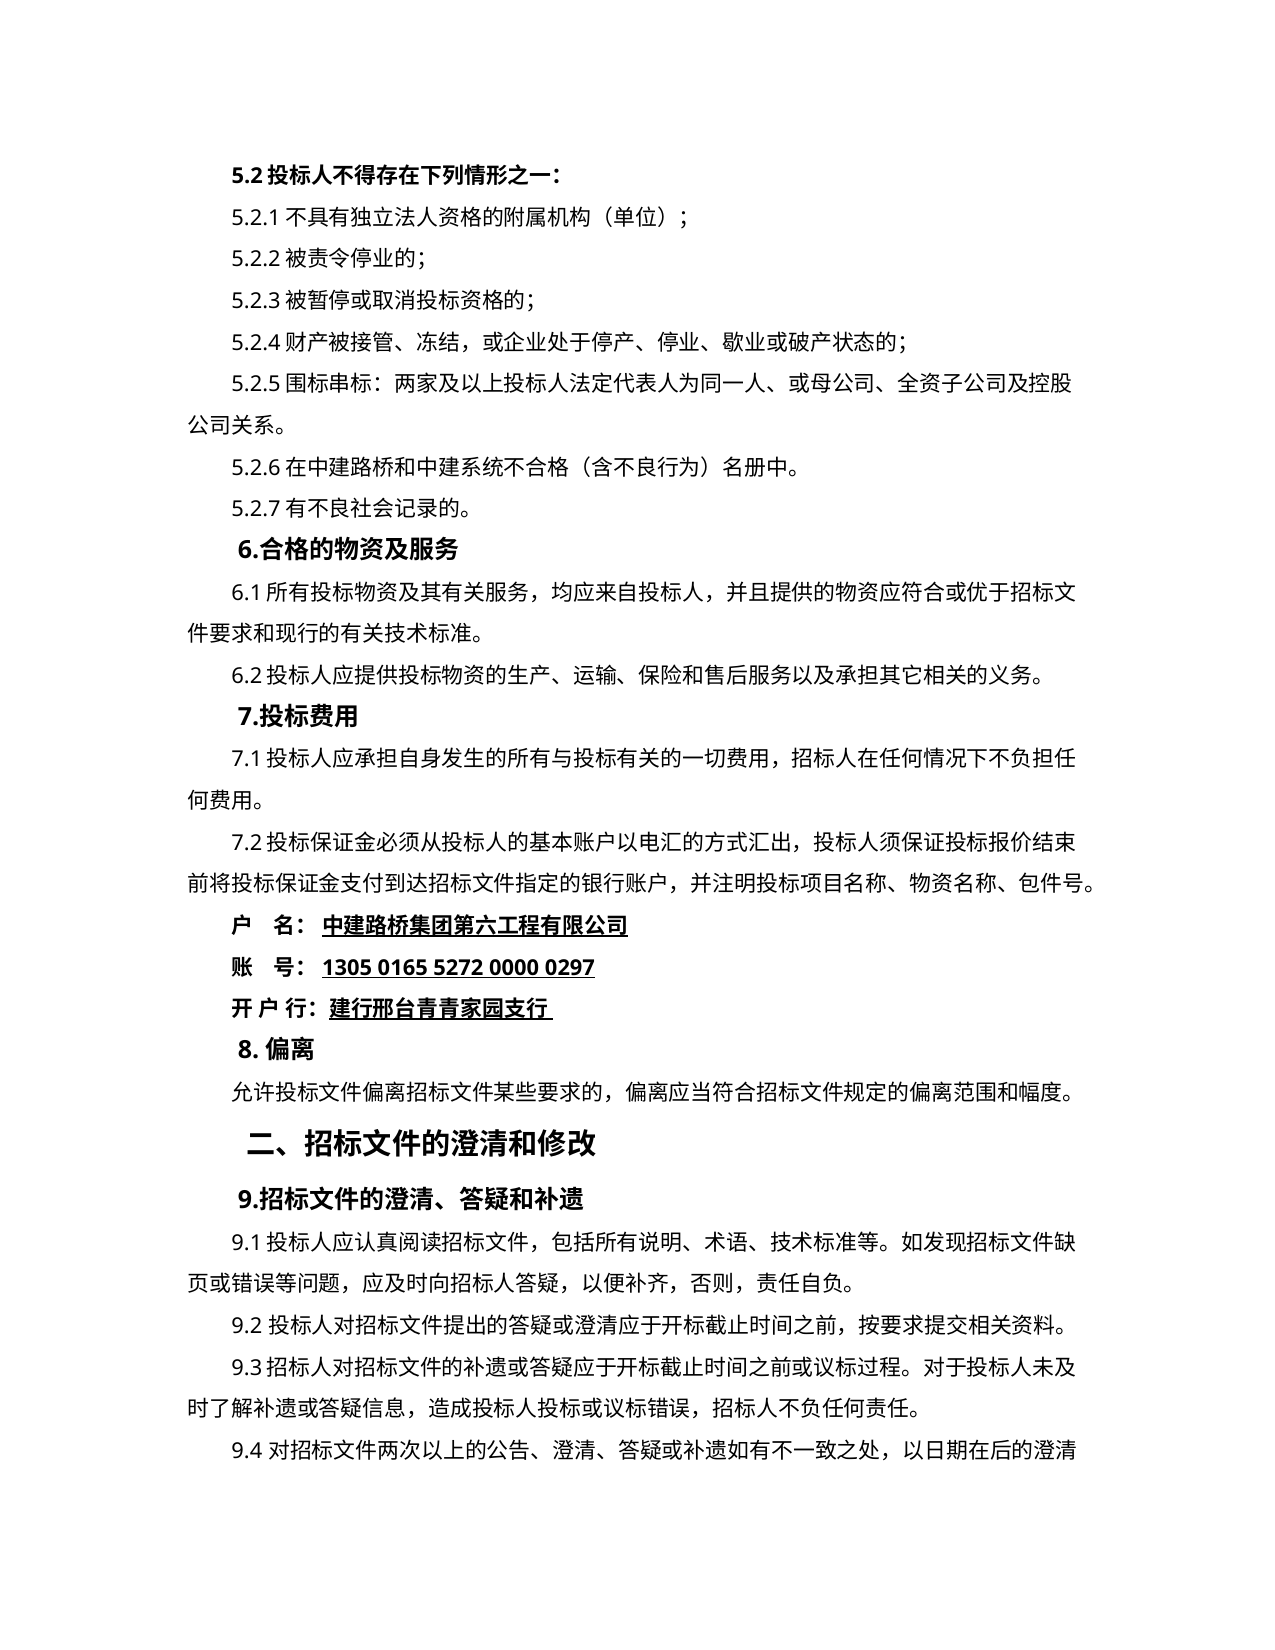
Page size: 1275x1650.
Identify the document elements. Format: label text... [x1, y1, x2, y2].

text 6.合格的物资及服务 [187, 525, 1087, 567]
text 5.2.3被暂停或取消投标资格的； [187, 275, 1087, 317]
text 7.2投标保证金必须从投标人的基本账户以电汇的方式汇出，投标人须保证投标报价结束前将投标保证金支付到达招标文件指定的银行账户，并注明投标项目名称、物资名称、包件号。 [187, 817, 1087, 900]
text 允许投标文件偏离招标文件某些要求的，偏离应当符合招标文件规定的偏离范围和幅度。 [187, 1067, 1087, 1108]
text 5.2.1不具有独立法人资格的附属机构（单位）； [187, 192, 1087, 233]
text 7.投标费用 [187, 692, 1087, 733]
text 5.2.4财产被接管、冻结，或企业处于停产、停业、歇业或破产状态的； [187, 317, 1087, 358]
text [187, 1425, 1087, 1467]
text 9.招标文件的澄清、答疑和补遗 [187, 1175, 1087, 1217]
text 8. 偏离 [187, 1025, 1087, 1067]
text 开 户 行：建行邢台青青家园支行 [187, 983, 1087, 1025]
text 9.1投标人应认真阅读招标文件，包括所有说明、术语、技术标准等。如发现招标文件缺页或错误等问题，应及时向招标人答疑，以便补齐，否则，责任自负。 [187, 1217, 1087, 1300]
subtitle 二、招标文件的澄清和修改 [187, 1121, 1087, 1162]
text 5.2.7有不良社会记录的。 [187, 483, 1087, 525]
text 6.1所有投标物资及其有关服务，均应来自投标人，并且提供的物资应符合或优于招标文件要求和现行的有关技术标准。 [187, 567, 1087, 650]
text 5.2投标人不得存在下列情形之一： [187, 150, 1087, 192]
text 5.2.5围标串标：两家及以上投标人法定代表人为同一人、或母公司、全资子公司及控股公司关系。 [187, 358, 1087, 442]
text 7.1投标人应承担自身发生的所有与投标有关的一切费用，招标人在任何情况下不负担任何费用。 [187, 733, 1087, 817]
text 5.2.6在中建路桥和中建系统不合格（含不良行为）名册中。 [187, 442, 1087, 483]
text 账 号： 1305 0165 5272 0000 0297 [187, 942, 1087, 983]
text 5.2.2被责令停业的； [187, 233, 1087, 275]
text 6.2投标人应提供投标物资的生产、运输、保险和售后服务以及承担其它相关的义务。 [187, 650, 1087, 692]
text 9.3招标人对招标文件的补遗或答疑应于开标截止时间之前或议标过程。对于投标人未及时了解补遗或答疑信息，造成投标人投标或议标错误，招标人不负任何责任。 [187, 1342, 1087, 1425]
text 9.2 投标人对招标文件提出的答疑或澄清应于开标截止时间之前，按要求提交相关资料。 [187, 1300, 1087, 1342]
text 户 名： 中建路桥集团第六工程有限公司 [187, 900, 1087, 942]
